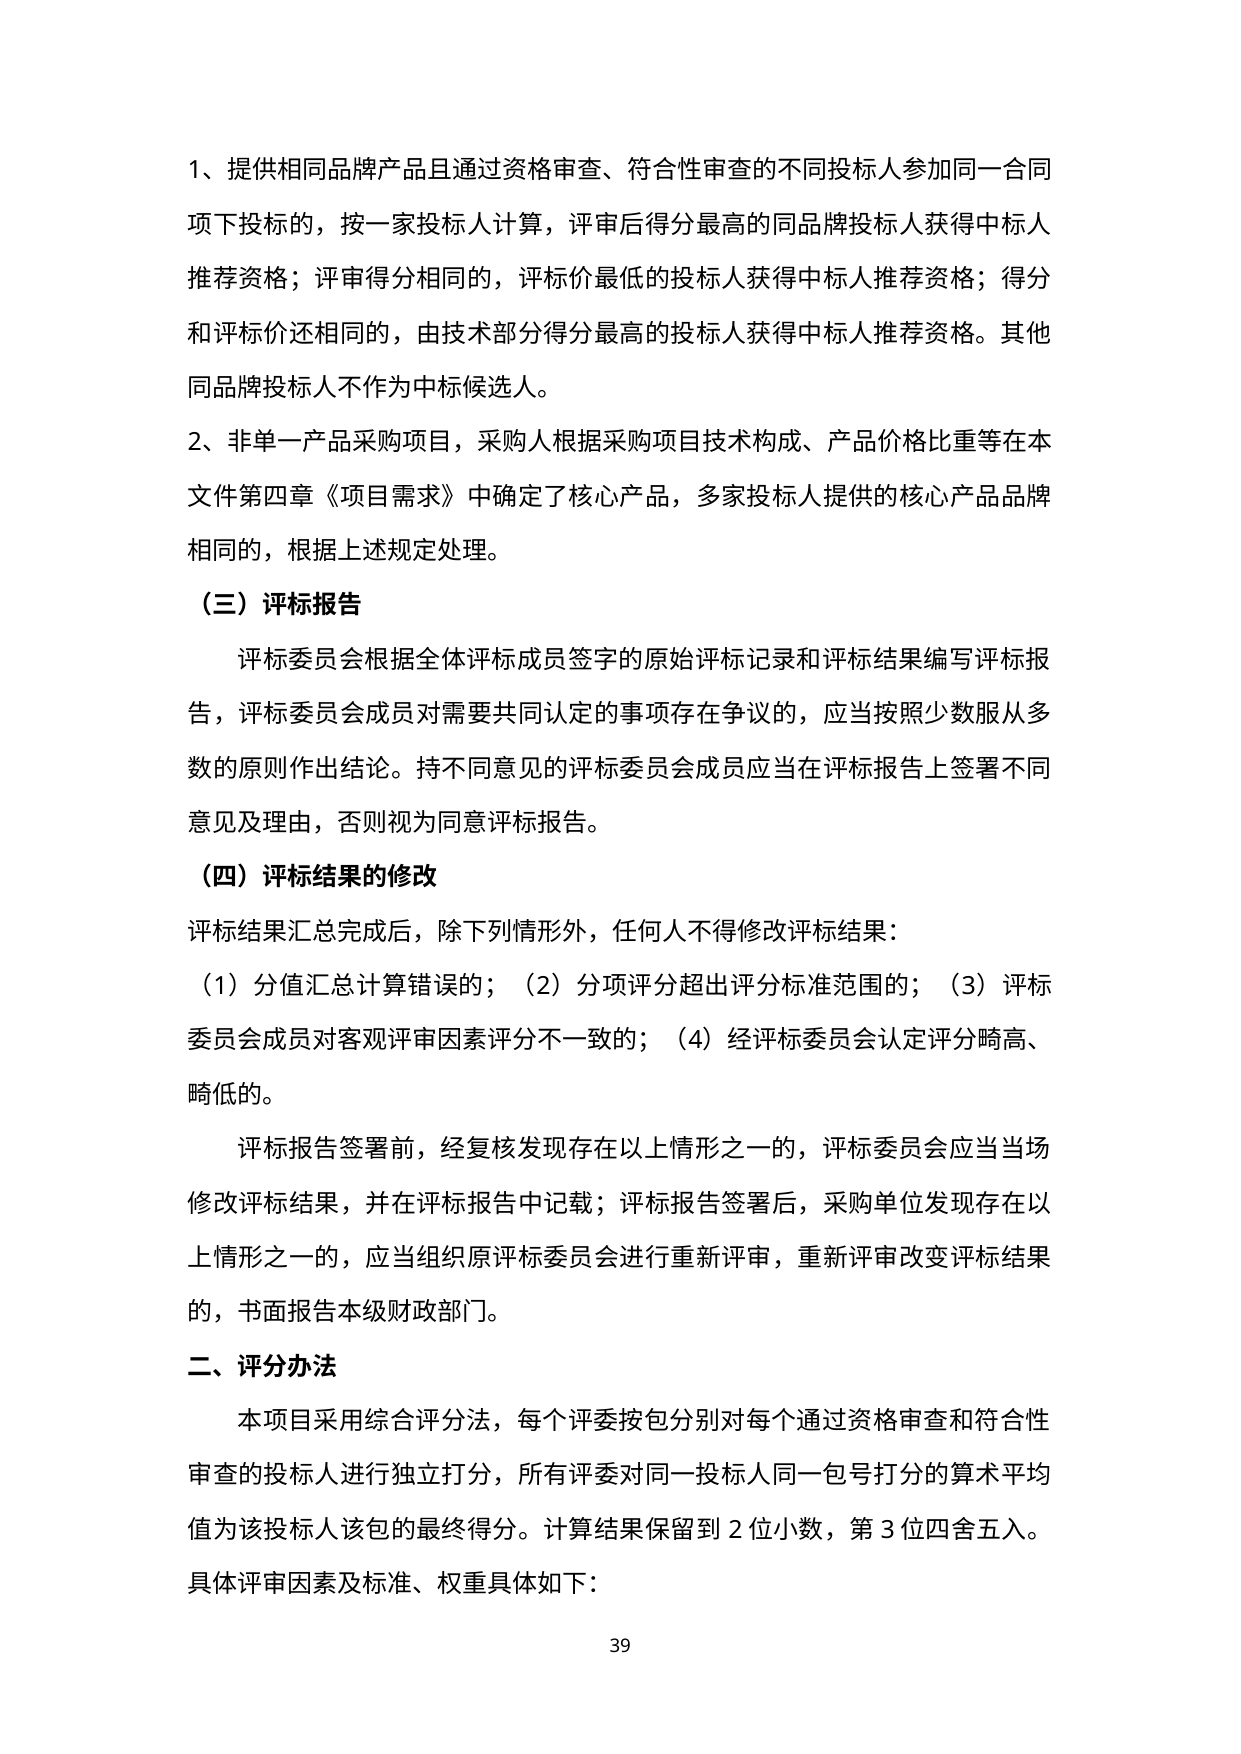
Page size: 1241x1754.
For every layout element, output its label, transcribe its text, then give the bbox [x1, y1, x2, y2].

text 评标结果汇总完成后，除下列情形外，任何人不得修改评标结果： [187, 911, 1053, 947]
text 评标报告签署前，经复核发现存在以上情形之一的，评标委员会应当当场修改评标结果，并在评标报告中记载；评标报告签署后，采购单位发现存在以上情形之一的，应当组织原评标委员会进行重新评审，重新评审改变评标结果的，书面报告本级财政部门。 [187, 1129, 1053, 1328]
text （四）评标结果的修改 [187, 857, 1053, 893]
text 1、提供相同品牌产品且通过资格审查、符合性审查的不同投标人参加同一合同项下投标的，按一家投标人计算，评审后得分最高的同品牌投标人获得中标人推荐资格；评审得分相同的，评标价最低的投标人获得中标人推荐资格；得分和评标价还相同的，由技术部分得分最高的投标人获得中标人推荐资格。其他同品牌投标人不作为中标候选人。 [187, 150, 1053, 404]
text （1）分值汇总计算错误的；（2）分项评分超出评分标准范围的；（3）评标委员会成员对客观评审因素评分不一致的；（4）经评标委员会认定评分畸高、畸低的。 [187, 966, 1053, 1111]
text （三）评标报告 [187, 585, 1053, 621]
text 二、评分办法 [187, 1346, 1053, 1382]
text 评标委员会根据全体评标成员签字的原始评标记录和评标结果编写评标报告，评标委员会成员对需要共同认定的事项存在争议的，应当按照少数服从多数的原则作出结论。持不同意见的评标委员会成员应当在评标报告上签署不同意见及理由，否则视为同意评标报告。 [187, 639, 1053, 839]
text 2、非单一产品采购项目，采购人根据采购项目技术构成、产品价格比重等在本文件第四章《项目需求》中确定了核心产品，多家投标人提供的核心产品品牌相同的，根据上述规定处理。 [187, 422, 1053, 567]
text 本项目采用综合评分法，每个评委按包分别对每个通过资格审查和符合性审查的投标人进行独立打分，所有评委对同一投标人同一包号打分的算术平均值为该投标人该包的最终得分。计算结果保留到2位小数，第3位四舍五入。具体评审因素及标准、权重具体如下： [187, 1401, 1053, 1600]
